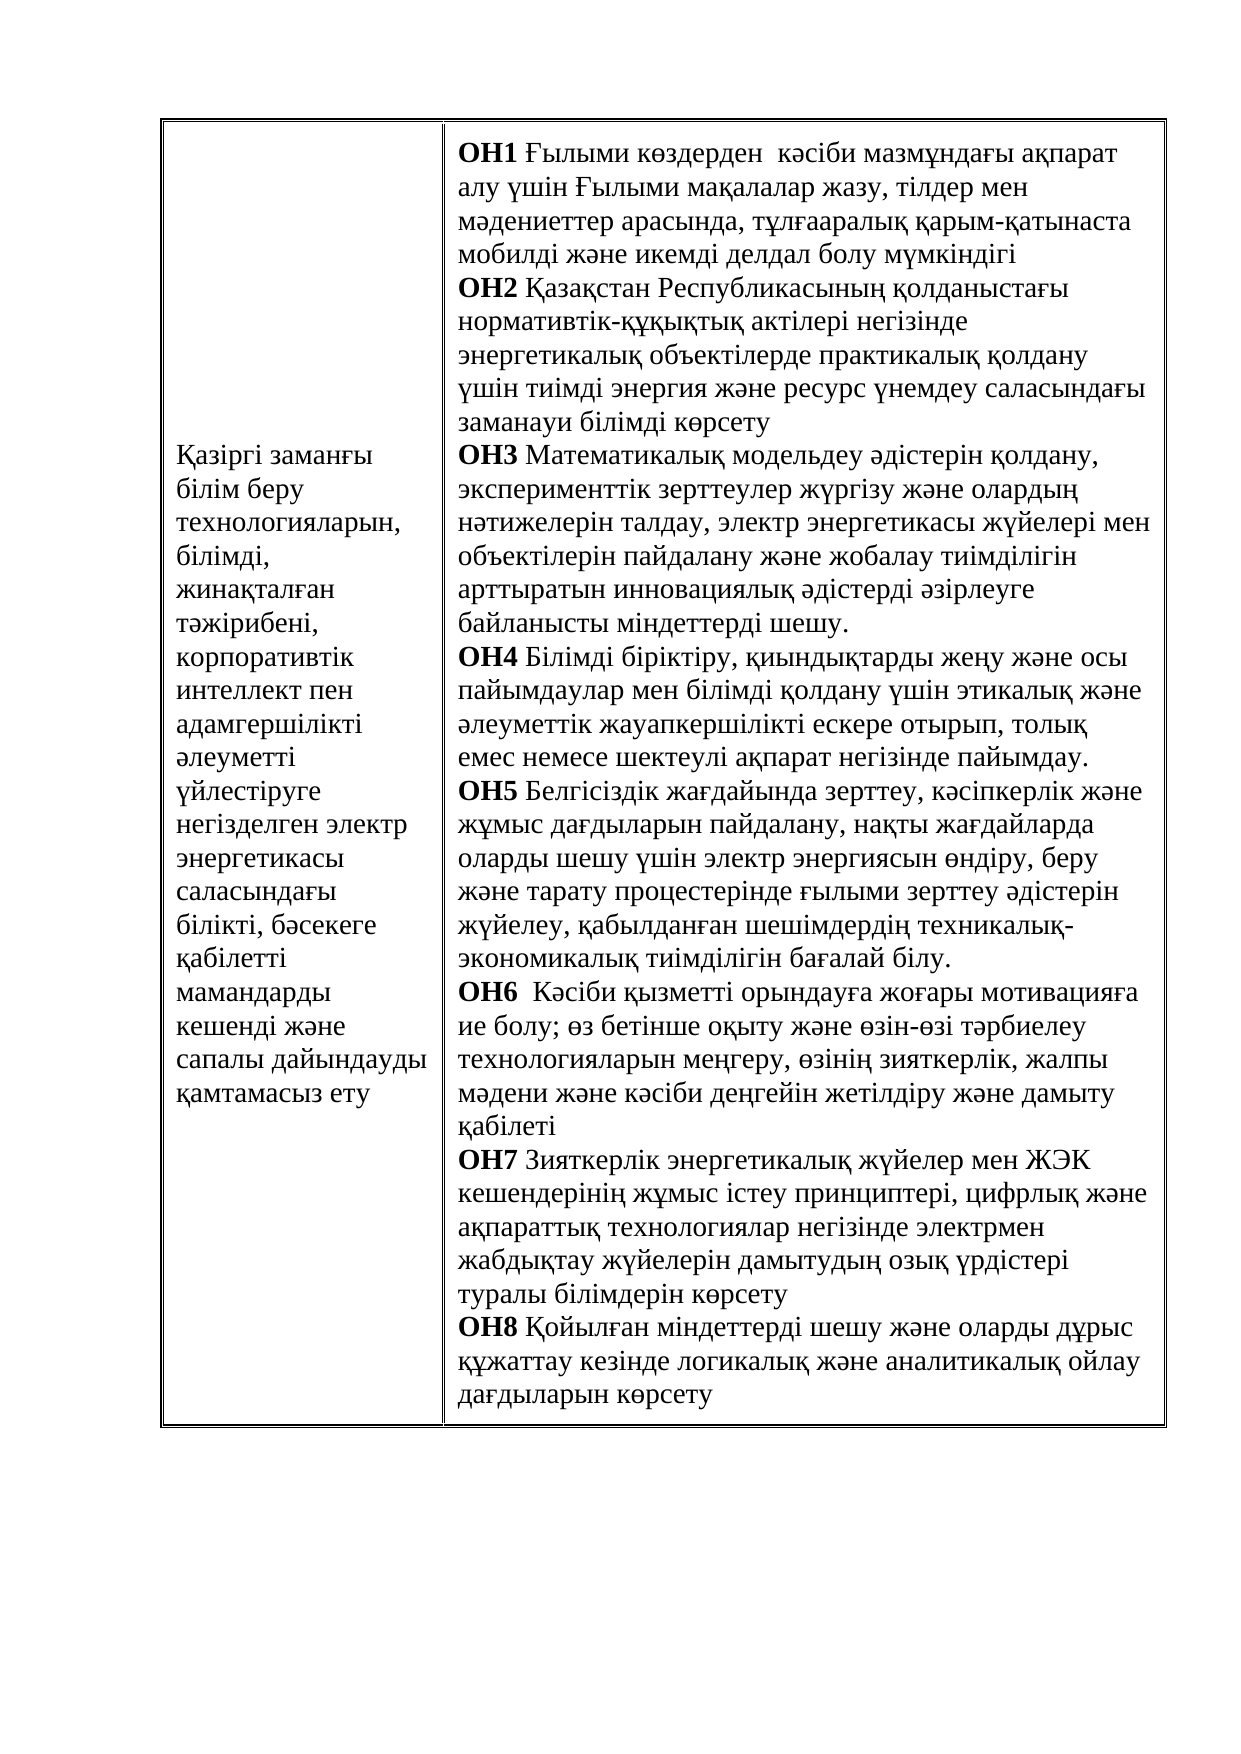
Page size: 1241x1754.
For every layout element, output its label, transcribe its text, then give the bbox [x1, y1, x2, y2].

table_cell ОН1 Ғылыми көздерден кәсіби мазмұндағы ақпарат алу үшін Ғылыми мақалалар жазу, тілдер мен мәдениеттер арасында, тұлғааралық қарым-қатынаста мобилді және икемді делдал болу мүмкіндігі ОН2 Қазақстан Республикасының қолданыстағы нормативтік-құқықтық актілері негізінде энергетикалық объектілерде практикалық қолдану үшін тиімді энергия және ресурс үнемдеу саласындағы заманауи білімді көрсету ОН3 Математикалық модельдеу әдістерін қолдану, эксперименттік зерттеулер жүргізу және олардың нәтижелерін талдау, электр энергетикасы жүйелері мен объектілерін пайдалану және жобалау тиімділігін арттыратын инновациялық әдістерді әзірлеуге байланысты міндеттерді шешу. ОН4 Білімді біріктіру, қиындықтарды жеңу және осы пайымдаулар мен білімді қолдану үшін этикалық және әлеуметтік жауапкершілікті ескере отырып, толық емес немесе шектеулі ақпарат негізінде пайымдау. ОН5 Белгісіздік жағдайында зерттеу, кәсіпкерлік және жұмыс дағдыларын пайдалану, нақты жағдайларда оларды шешу үшін электр энергиясын өндіру, беру және тарату процестерінде ғылыми зерттеу әдістерін жүйелеу, қабылданған шешімдердің техникалық-экономикалық тиімділігін бағалай білу. ОН6 Кәсіби қызметті орындауға жоғары мотивацияға ие болу; өз бетінше оқыту және өзін-өзі тәрбиелеу технологияларын меңгеру, өзінің зияткерлік, жалпы мәдени және кәсіби деңгейін жетілдіру және дамыту қабілеті ОН7 Зияткерлік энергетикалық жүйелер мен ЖЭК кешендерінің жұмыс істеу принциптері, цифрлық және ақпараттық технологиялар негізінде электрмен жабдықтау жүйелерін дамытудың озық үрдістері туралы білімдерін көрсету ОН8 Қойылған міндеттерді шешу және оларды дұрыс құжаттау кезінде логикалық және аналитикалық ойлау дағдыларын көрсету [444, 122, 1164, 1424]
